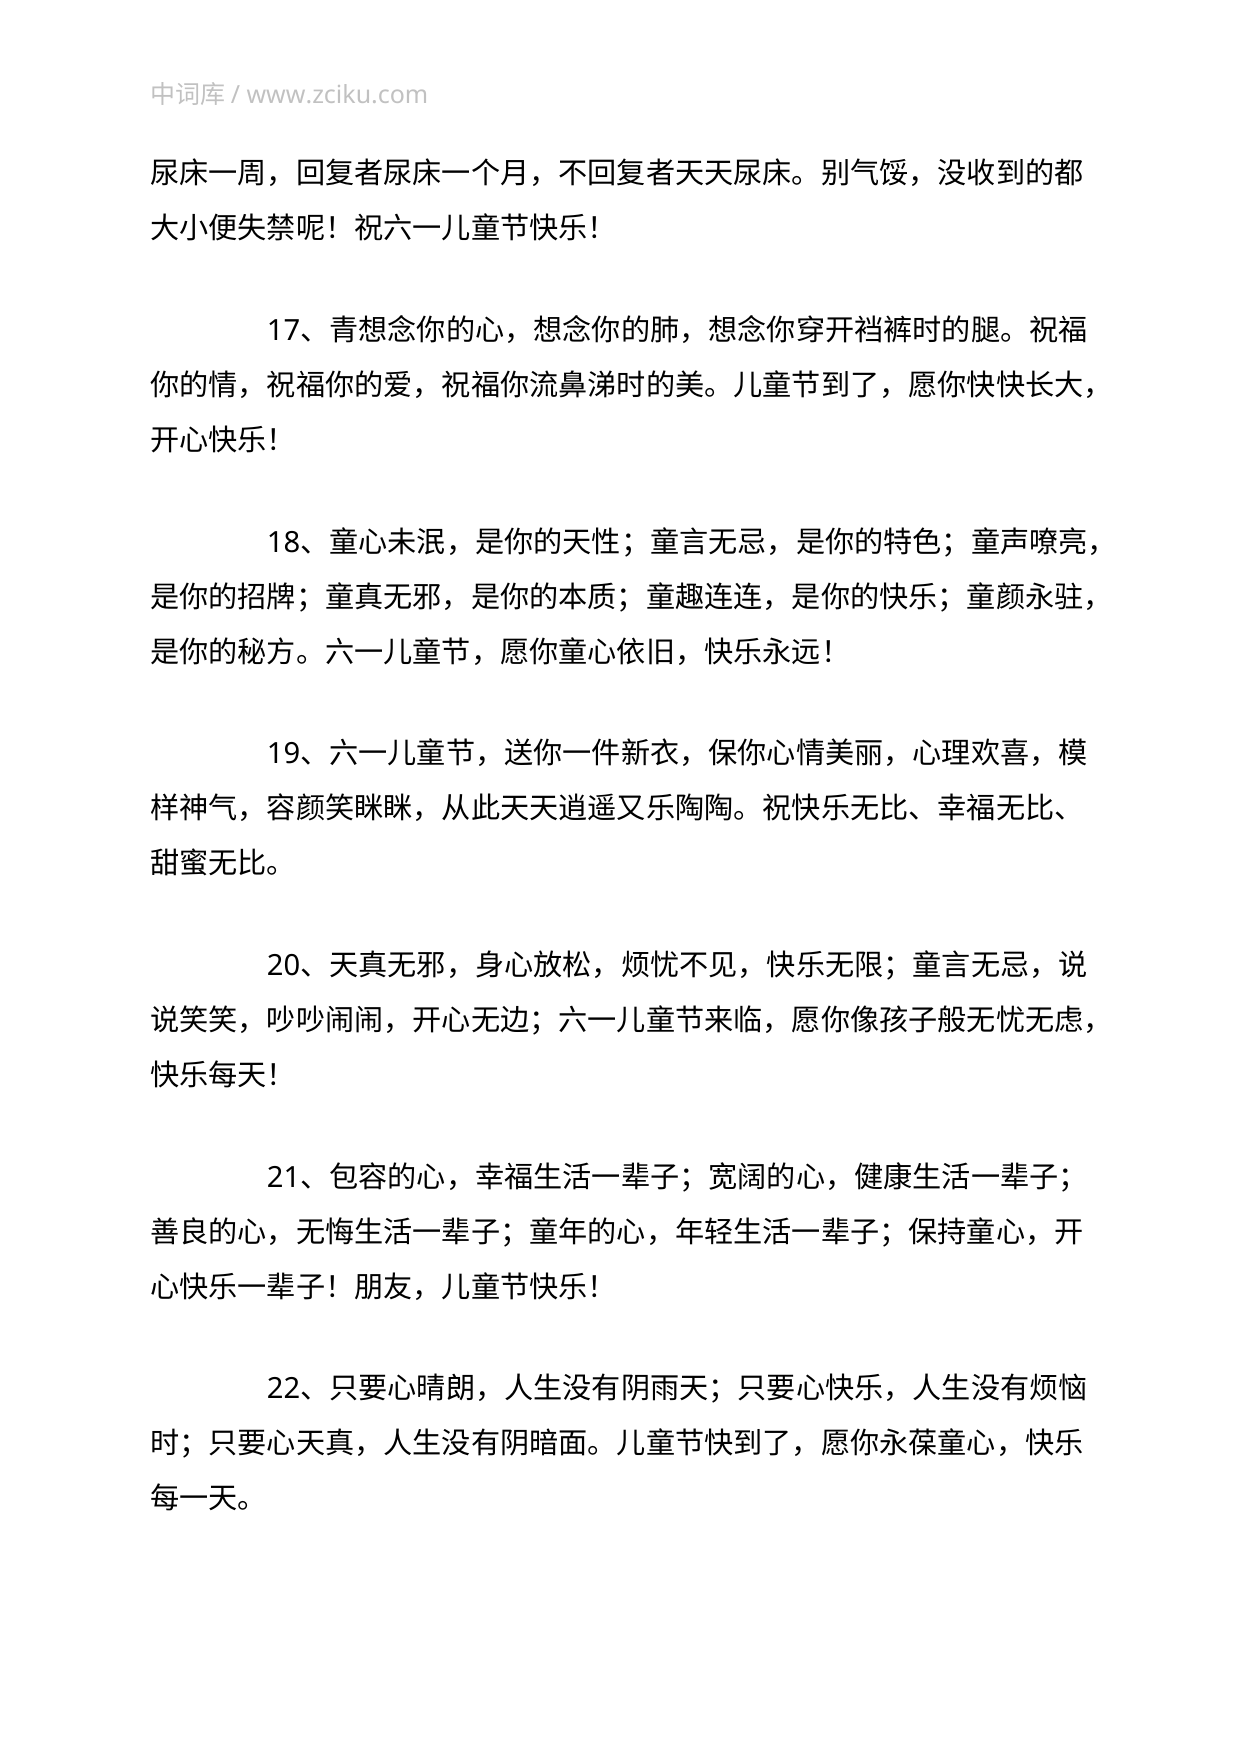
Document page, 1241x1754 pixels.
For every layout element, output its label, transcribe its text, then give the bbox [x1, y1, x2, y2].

text 17、青想念你的心，想念你的肺，想念你穿开裆裤时的腿。祝福你的情，祝福你的爱，祝福你流鼻涕时的美。儿童节到了，愿你快快长大，开心快乐！ [150, 307, 1090, 459]
text 21、包容的心，幸福生活一辈子；宽阔的心，健康生活一辈子；善良的心，无悔生活一辈子；童年的心，年轻生活一辈子；保持童心，开心快乐一辈子！朋友，儿童节快乐！ [150, 1153, 1090, 1306]
text 20、天真无邪，身心放松，烦忧不见，快乐无限；童言无忌，说说笑笑，吵吵闹闹，开心无边；六一儿童节来临，愿你像孩子般无忧无虑，快乐每天！ [150, 942, 1090, 1094]
text 18、童心未泯，是你的天性；童言无忌，是你的特色；童声嘹亮，是你的招牌；童真无邪，是你的本质；童趣连连，是你的快乐；童颜永驻，是你的秘方。六一儿童节，愿你童心依旧，快乐永远！ [150, 518, 1090, 671]
text 19、六一儿童节，送你一件新衣，保你心情美丽，心理欢喜，模样神气，容颜笑眯眯，从此天天逍遥又乐陶陶。祝快乐无比、幸福无比、甜蜜无比。 [150, 730, 1090, 882]
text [150, 150, 1090, 247]
text 22、只要心晴朗，人生没有阴雨天；只要心快乐，人生没有烦恼时；只要心天真，人生没有阴暗面。儿童节快到了，愿你永葆童心，快乐每一天。 [150, 1365, 1090, 1517]
